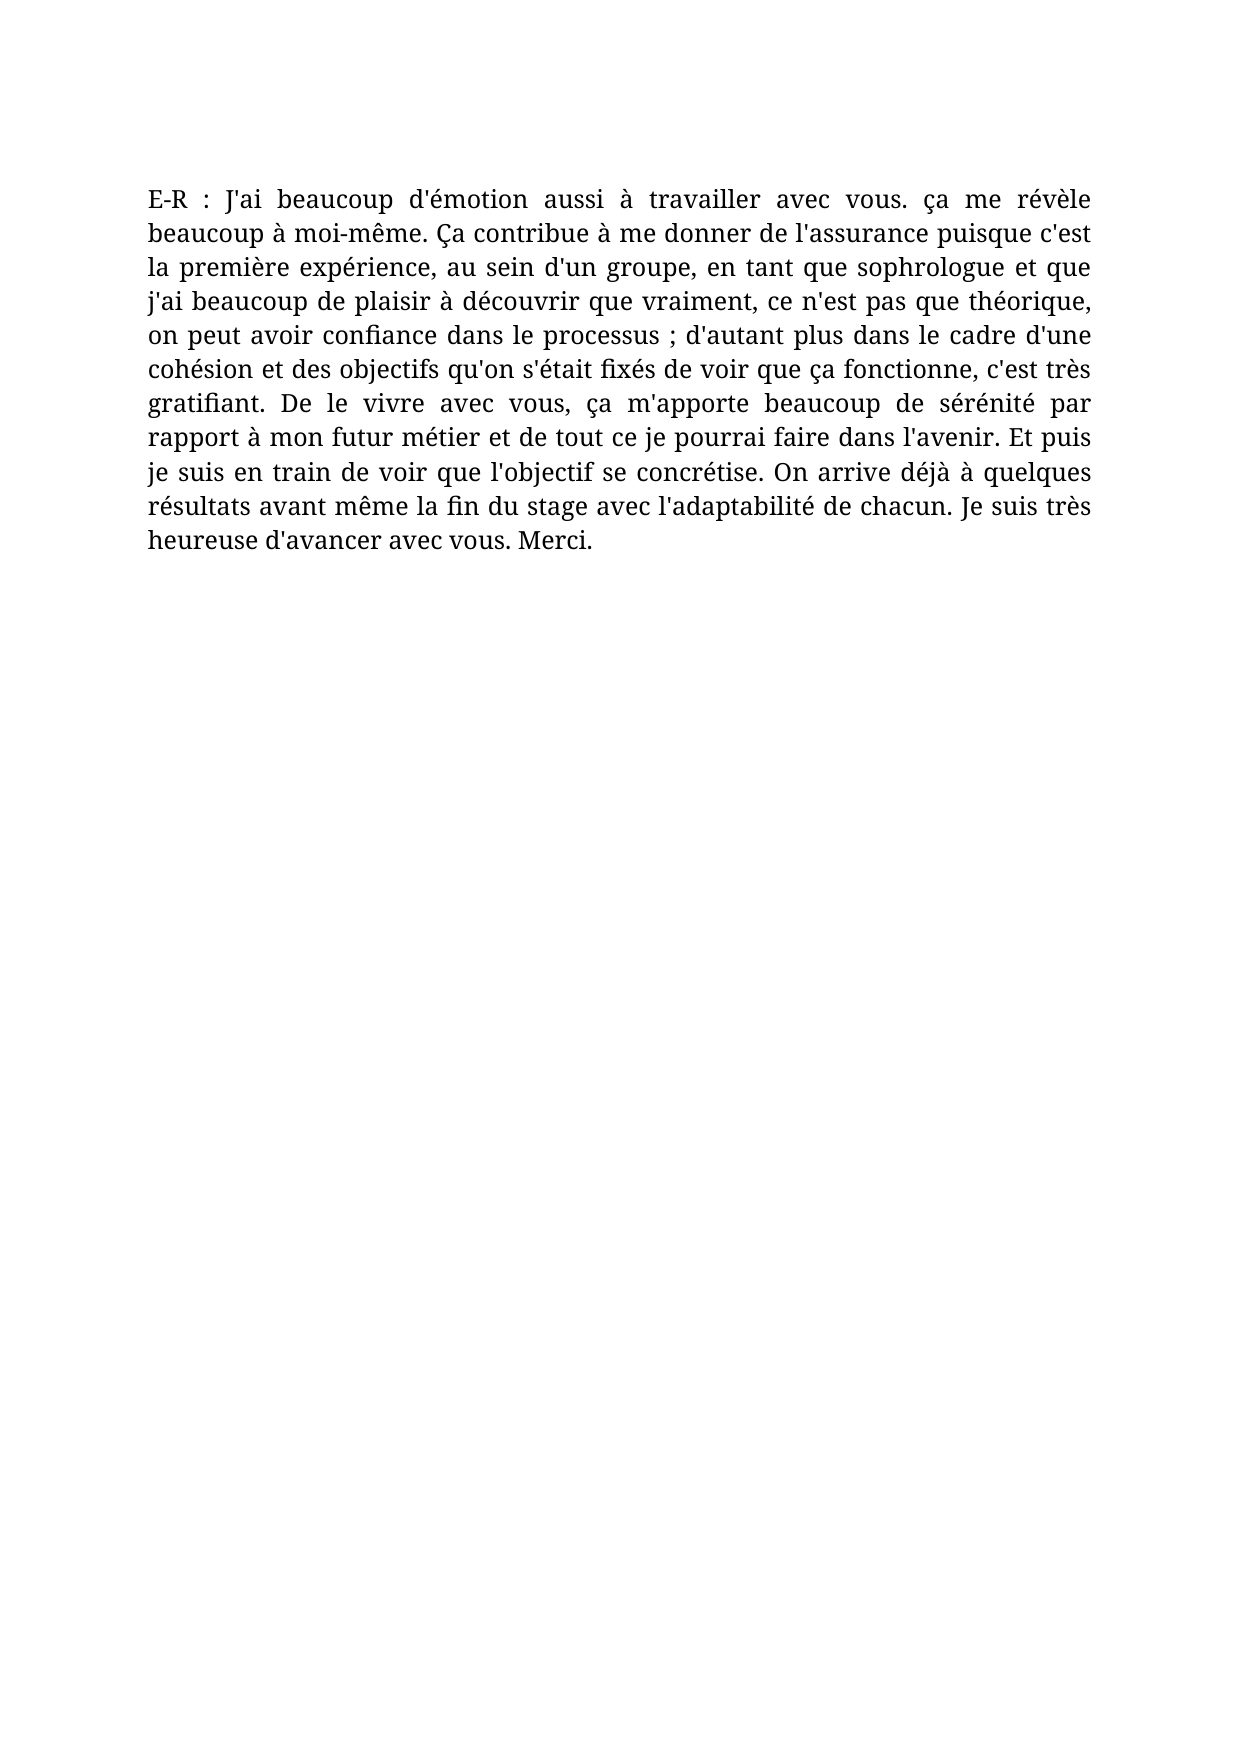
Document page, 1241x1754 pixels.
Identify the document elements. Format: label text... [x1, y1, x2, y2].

text E-R : J'ai beaucoup d'émotion aussi à travailler avec vous. ça me révèle beaucoup à moi-même. Ça contribue à me donner de l'assurance puisque c'est la première expérience, au sein d'un groupe, en tant que sophrologue et que j'ai beaucoup de plaisir à découvrir que vraiment, ce n'est pas que théorique, on peut avoir confiance dans le processus ; d'autant plus dans le cadre d'une cohésion et des objectifs qu'on s'était fixés de voir que ça fonctionne, c'est très gratifiant. De le vivre avec vous, ça m'apporte beaucoup de sérénité par rapport à mon futur métier et de tout ce je pourrai faire dans l'avenir. Et puis je suis en train de voir que l'objectif se concrétise. On arrive déjà à quelques résultats avant même la fin du stage avec l'adaptabilité de chacun. Je suis très heureuse d'avancer avec vous. Merci. [148, 182, 1093, 556]
